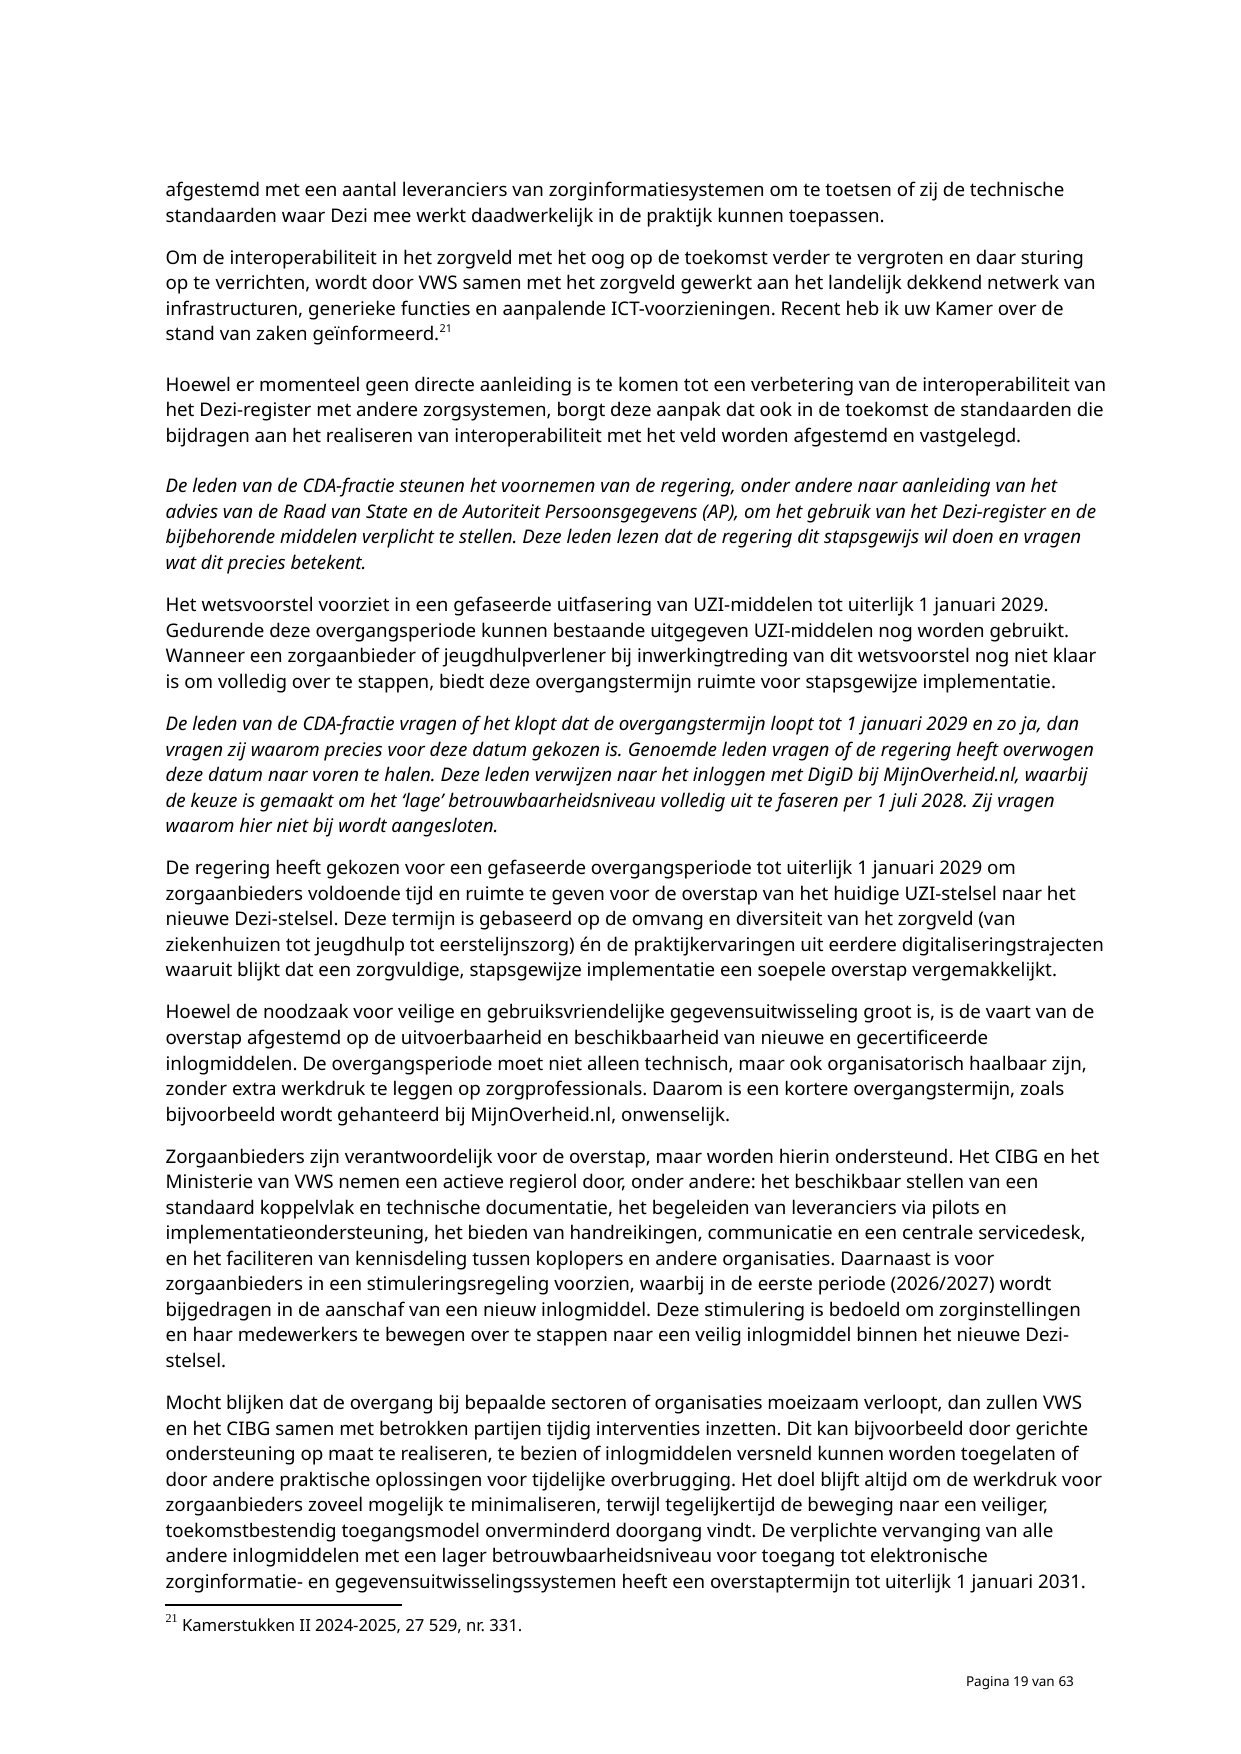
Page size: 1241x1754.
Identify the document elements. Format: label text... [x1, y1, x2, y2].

text Zorgaanbieders zijn verantwoordelijk voor de overstap, maar worden hierin ondersteund. Het CIBG en het Ministerie van VWS nemen een actieve regierol door, onder andere: het beschikbaar stellen van een standaard koppelvlak en technische documentatie, het begeleiden van leveranciers via pilots en implementatieondersteuning, het bieden van handreikingen, communicatie en een centrale servicedesk, en het faciliteren van kennisdeling tussen koplopers en andere organisaties. Daarnaast is voor zorgaanbieders in een stimuleringsregeling voorzien, waarbij in de eerste periode (2026/2027) wordt bijgedragen in de aanschaf van een nieuw inlogmiddel. Deze stimulering is bedoeld om zorginstellingen en haar medewerkers te bewegen over te stappen naar een veilig inlogmiddel binnen het nieuwe Dezi-stelsel. [165, 1143, 1108, 1373]
text De leden van de CDA-fractie steunen het voornemen van de regering, onder andere naar aanleiding van het advies van de Raad van State en de Autoriteit Persoonsgegevens (AP), om het gebruik van het Dezi-register en de bijbehorende middelen verplicht te stellen. Deze leden lezen dat de regering dit stapsgewijs wil doen en vragen wat dit precies betekent. [165, 473, 1108, 575]
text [165, 176, 1108, 227]
text De regering heeft gekozen voor een gefaseerde overgangsperiode tot uiterlijk 1 januari 2029 om zorgaanbieders voldoende tijd en ruimte te geven voor de overstap van het huidige UZI-stelsel naar het nieuwe Dezi-stelsel. Deze termijn is gebaseerd op de omvang en diversiteit van het zorgveld (van ziekenhuizen tot jeugdhulp tot eerstelijnszorg) én de praktijkervaringen uit eerdere digitaliseringstrajecten waaruit blijkt dat een zorgvuldige, stapsgewijze implementatie een soepele overstap vergemakkelijkt. [165, 854, 1108, 982]
text Hoewel er momenteel geen directe aanleiding is te komen tot een verbetering van de interoperabiliteit van het Dezi-register met andere zorgsystemen, borgt deze aanpak dat ook in de toekomst de standaarden die bijdragen aan het realiseren van interoperabiliteit met het veld worden afgestemd en vastgelegd. [165, 371, 1108, 448]
text De leden van de CDA-fractie vragen of het klopt dat de overgangstermijn loopt tot 1 januari 2029 en zo ja, dan vragen zij waarom precies voor deze datum gekozen is. Genoemde leden vragen of de regering heeft overwogen deze datum naar voren te halen. Deze leden verwijzen naar het inloggen met DigiD bij MijnOverheid.nl, waarbij de keuze is gemaakt om het ‘lage’ betrouwbaarheidsniveau volledig uit te faseren per 1 juli 2028. Zij vragen waarom hier niet bij wordt aangesloten. [165, 710, 1108, 838]
text Het wetsvoorstel voorziet in een gefaseerde uitfasering van UZI-middelen tot uiterlijk 1 januari 2029. Gedurende deze overgangsperiode kunnen bestaande uitgegeven UZI-middelen nog worden gebruikt. Wanneer een zorgaanbieder of jeugdhulpverlener bij inwerkingtreding van dit wetsvoorstel nog niet klaar is om volledig over te stappen, biedt deze overgangstermijn ruimte voor stapsgewijze implementatie. [165, 592, 1108, 694]
text Hoewel de noodzaak voor veilige en gebruiksvriendelijke gegevensuitwisseling groot is, is de vaart van de overstap afgestemd op de uitvoerbaarheid en beschikbaarheid van nieuwe en gecertificeerde inlogmiddelen. De overgangsperiode moet niet alleen technisch, maar ook organisatorisch haalbaar zijn, zonder extra werkdruk te leggen op zorgprofessionals. Daarom is een kortere overgangstermijn, zoals bijvoorbeeld wordt gehanteerd bij MijnOverheid.nl, onwenselijk. [165, 999, 1108, 1126]
text Om de interoperabiliteit in het zorgveld met het oog op de toekomst verder te vergroten en daar sturing op te verrichten, wordt door VWS samen met het zorgveld gewerkt aan het landelijk dekkend netwerk van infrastructuren, generieke functies en aanpalende ICT-voorzieningen. Recent heb ik uw Kamer over de stand van zaken geïnformeerd. [165, 244, 1108, 346]
text Mocht blijken dat de overgang bij bepaalde sectoren of organisaties moeizaam verloopt, dan zullen VWS en het CIBG samen met betrokken partijen tijdig interventies inzetten. Dit kan bijvoorbeeld door gerichte ondersteuning op maat te realiseren, te bezien of inlogmiddelen versneld kunnen worden toegelaten of door andere praktische oplossingen voor tijdelijke overbrugging. Het doel blijft altijd om de werkdruk voor zorgaanbieders zoveel mogelijk te minimaliseren, terwijl tegelijkertijd de beweging naar een veiliger, toekomstbestendig toegangsmodel onverminderd doorgang vindt. De verplichte vervanging van alle andere inlogmiddelen met een lager betrouwbaarheidsniveau voor toegang tot elektronische zorginformatie- en gegevensuitwisselingssystemen heeft een overstaptermijn tot uiterlijk 1 januari 2031. [165, 1389, 1108, 1594]
